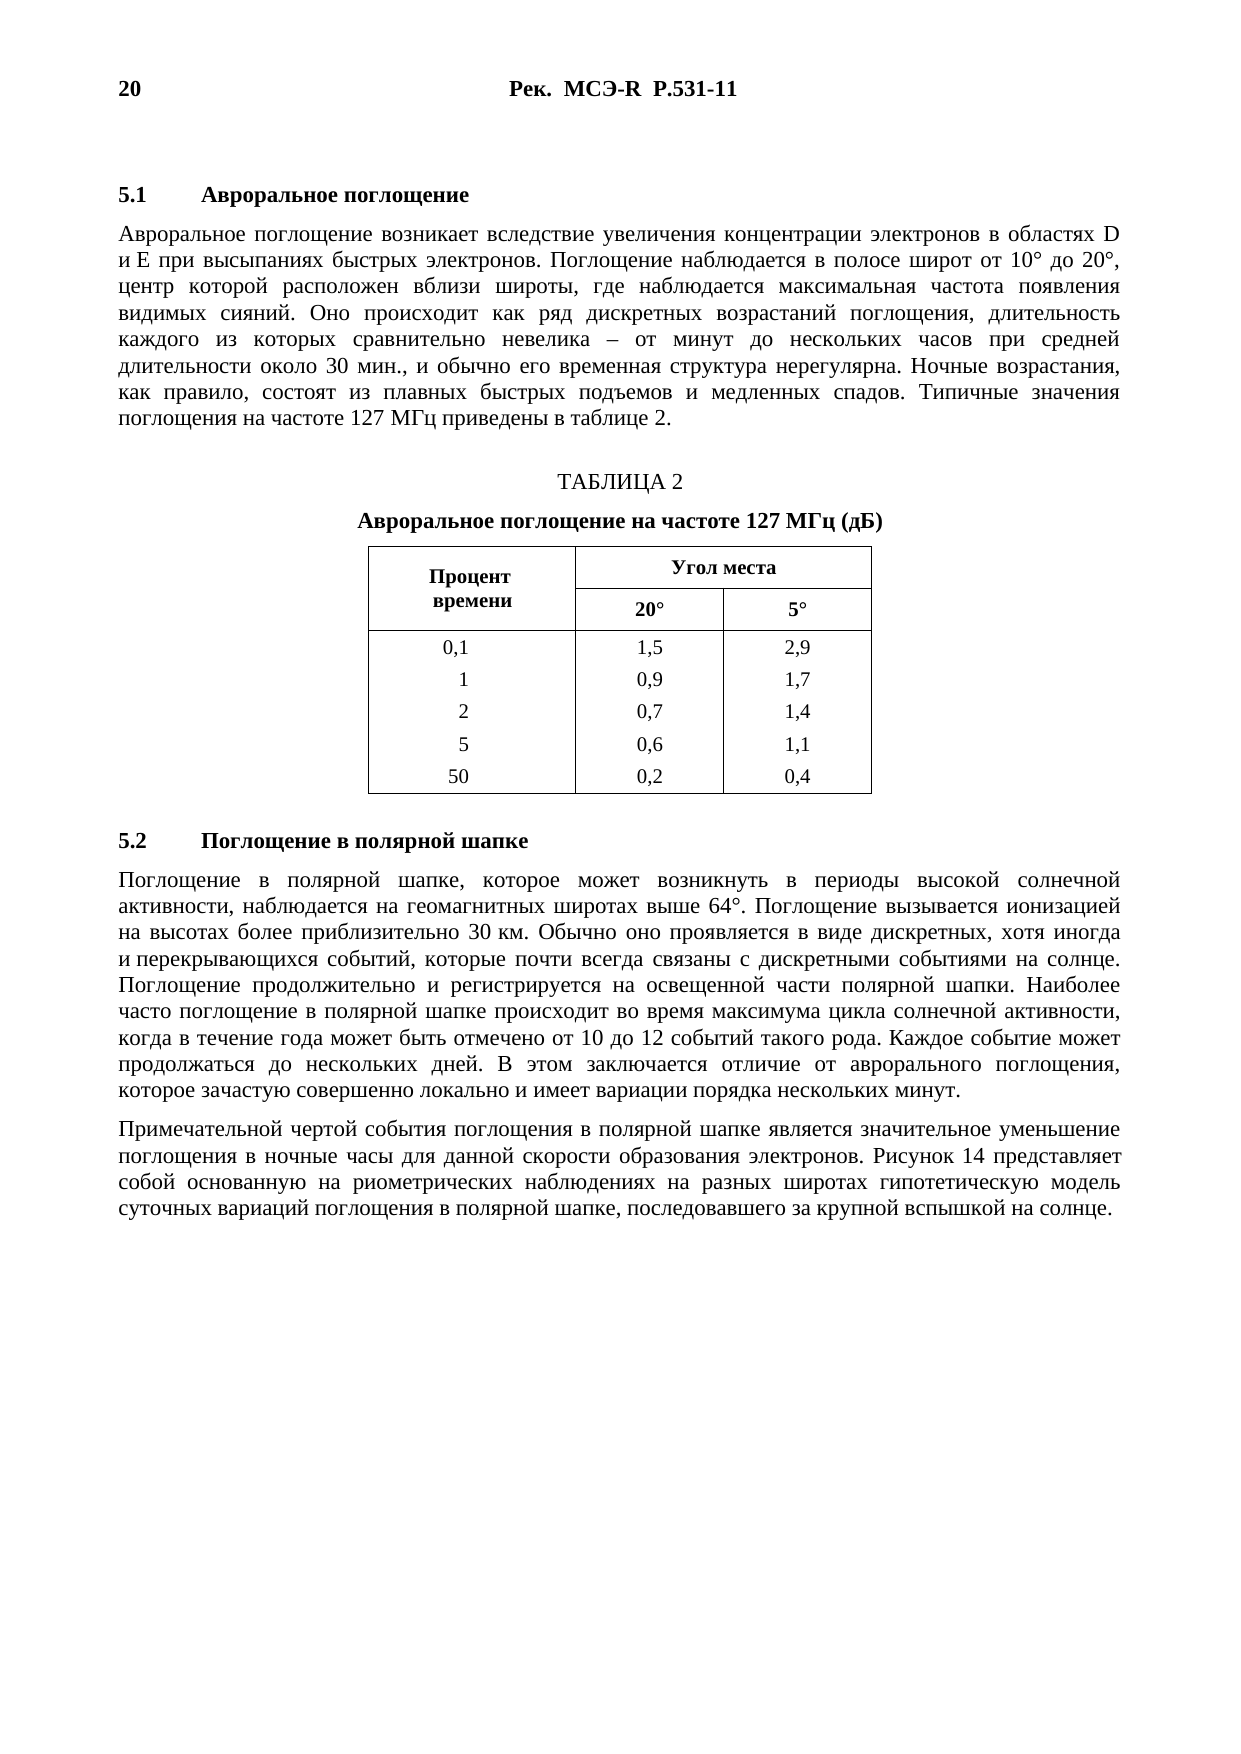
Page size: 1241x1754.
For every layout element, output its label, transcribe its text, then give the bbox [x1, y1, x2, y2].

table_cell 1,7 [724, 663, 871, 695]
subtitle 5.2 Поглощение в полярной шапке [118, 827, 1122, 853]
table_cell 5 [369, 728, 575, 760]
subtitle 5.1 Авроральное поглощение [118, 181, 1122, 207]
table_cell 0,9 [576, 663, 723, 695]
table_cell 1,4 [724, 695, 871, 728]
table_cell 1,5 [576, 631, 723, 663]
table_cell 50 [369, 760, 575, 792]
title Авроральное поглощение на частоте 127 МГц (дБ) [118, 507, 1122, 533]
table_cell 1 [369, 663, 575, 695]
text Поглощение в полярной шапке, которое может возникнуть в периоды высокой солнечной активности, наблюдается на геомагнитных широтах выше 64°. Поглощение вызывается ионизацией на высотах более приблизительно 30 км. Обычно оно проявляется в виде дискретных, хотя иногда и перекрывающихся событий, которые почти всегда связаны с дискретными событиями на солнце. Поглощение продолжительно и регистрируется на освещенной части полярной шапки. Наиболее часто поглощение в полярной шапке происходит во время максимума цикла солнечной активности, когда в течение года может быть отмечено от 10 до 12 событий такого рода. Каждое событие может продолжаться до нескольких дней. В этом заключается отличие от аврорального поглощения, которое зачастую совершенно локально и имеет вариации порядка нескольких минут. [118, 866, 1122, 1103]
table_cell 0,1 [369, 631, 575, 663]
table_header Процент времени [369, 547, 575, 629]
table_cell 5° [724, 589, 871, 629]
table_header Угол места [576, 547, 871, 588]
text Авроральное поглощение возникает вследствие увеличения концентрации электронов в областях D и E при высыпаниях быстрых электронов. Поглощение наблюдается в полосе широт от 10° до 20°, центр которой расположен вблизи широты, где наблюдается максимальная частота появления видимых сияний. Оно происходит как ряд дискретных возрастаний поглощения, длительность каждого из которых сравнительно невелика – от минут до нескольких часов при средней длительности около 30 мин., и обычно его временная структура нерегулярна. Ночные возрастания, как правило, состоят из плавных быстрых подъемов и медленных спадов. Типичные значения поглощения на частоте 127 МГц приведены в таблице 2. [118, 220, 1122, 431]
table_cell 0,7 [576, 695, 723, 728]
table_cell 1,1 [724, 728, 871, 760]
text ТАБЛИЦА 2 [118, 468, 1122, 494]
table_cell 0,2 [576, 760, 723, 792]
table_cell 2,9 [724, 631, 871, 663]
table_cell 0,4 [724, 760, 871, 792]
table_cell 20° [576, 589, 723, 629]
table_cell 2 [369, 695, 575, 728]
text Примечательной чертой события поглощения в полярной шапке является значительное уменьшение поглощения в ночные часы для данной скорости образования электронов. Рисунок 14 представляет собой основанную на риометрических наблюдениях на разных широтах гипотетическую модель суточных вариаций поглощения в полярной шапке, последовавшего за крупной вспышкой на солнце. [118, 1115, 1122, 1221]
table_cell 0,6 [576, 728, 723, 760]
